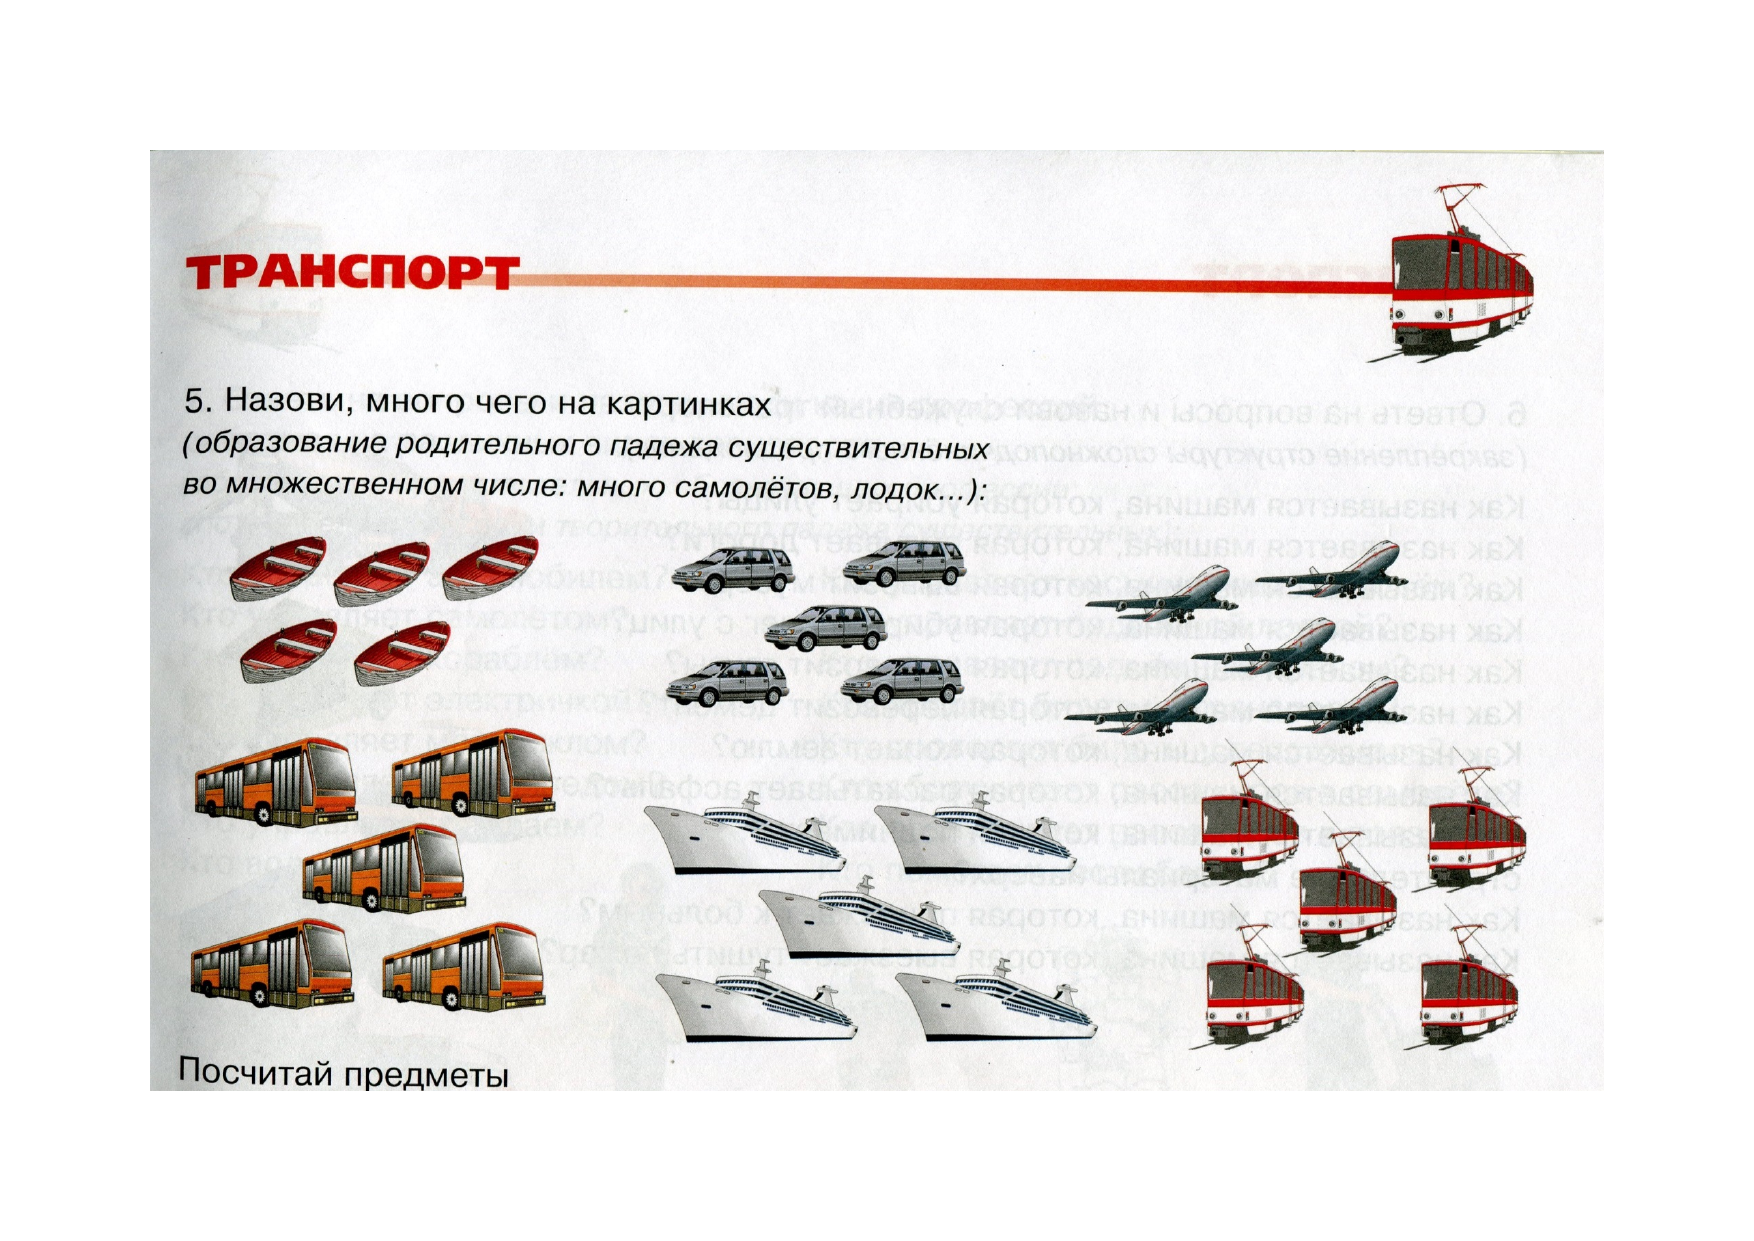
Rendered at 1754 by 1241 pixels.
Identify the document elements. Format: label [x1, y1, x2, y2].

picture [150, 150, 1604, 1091]
